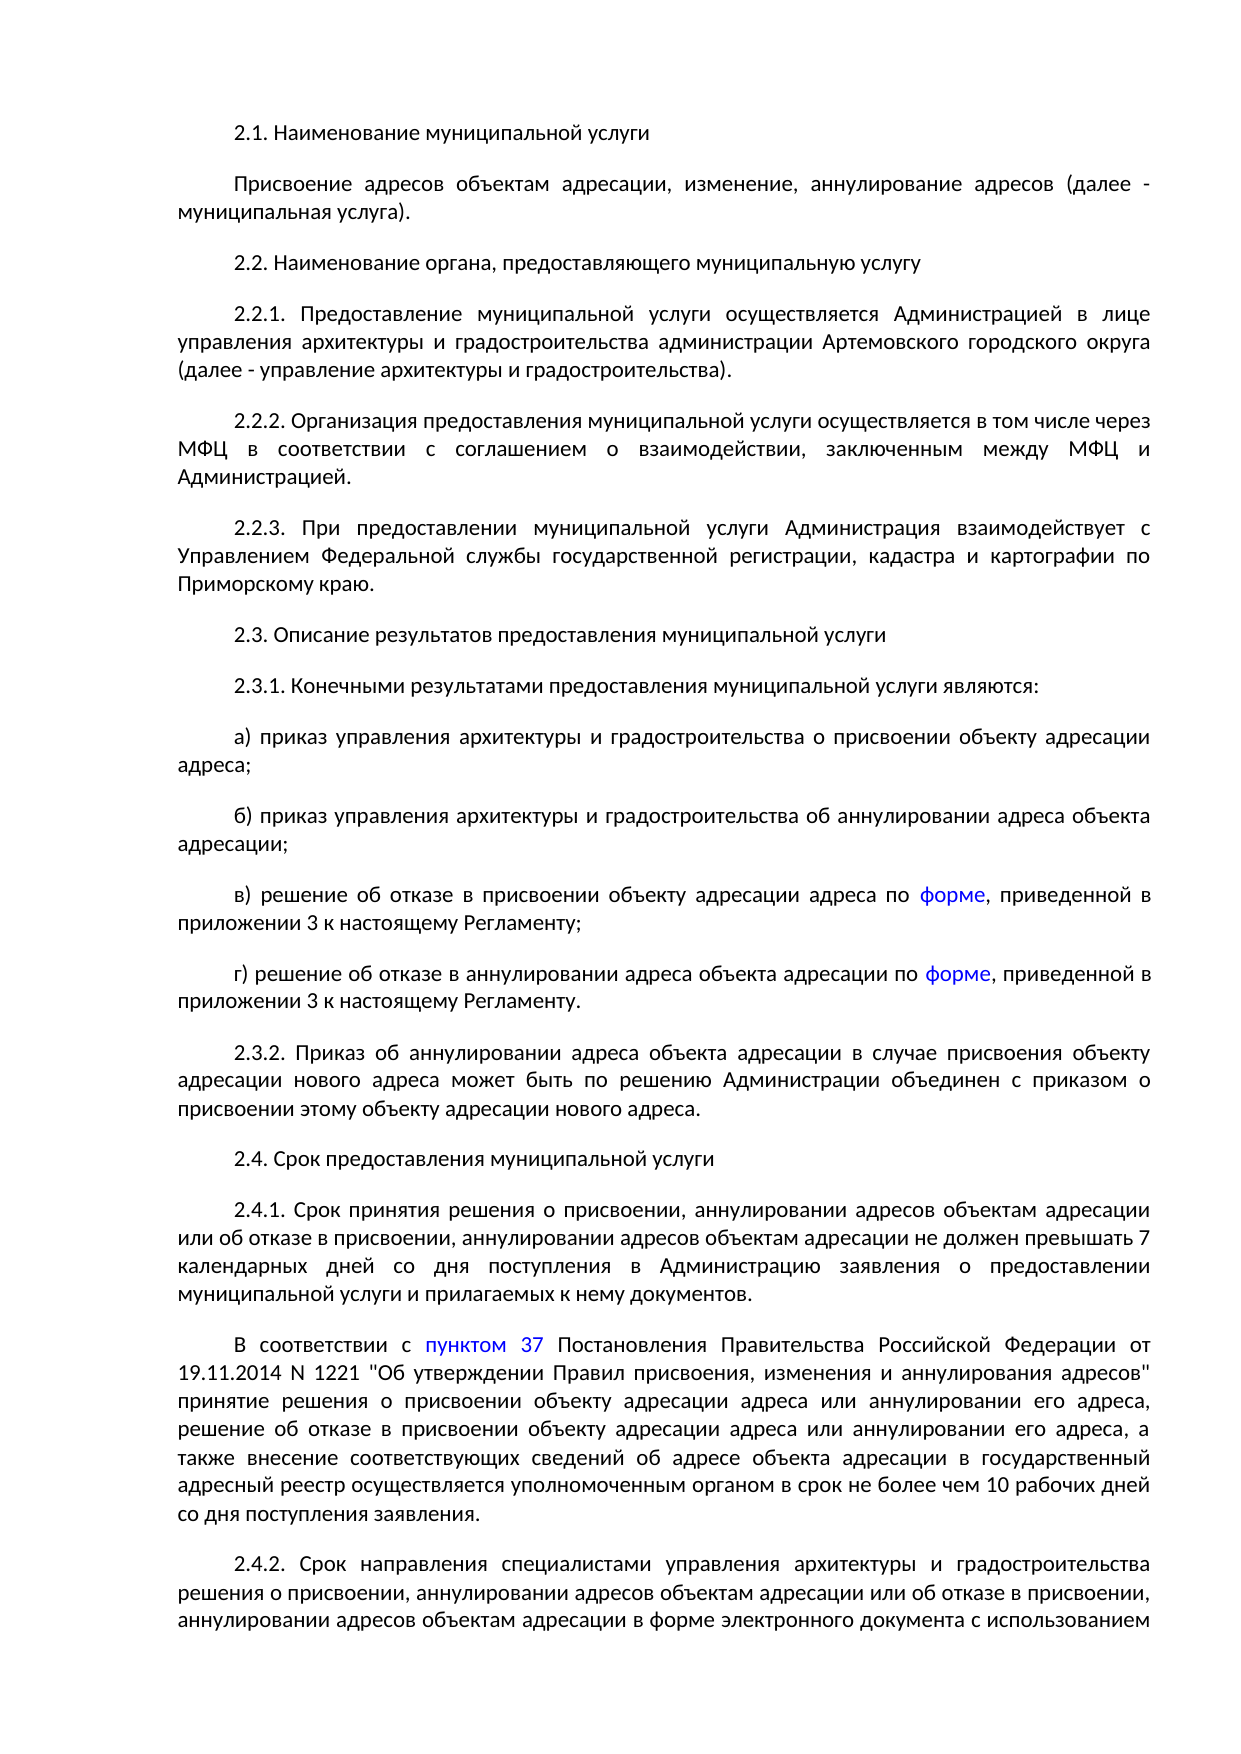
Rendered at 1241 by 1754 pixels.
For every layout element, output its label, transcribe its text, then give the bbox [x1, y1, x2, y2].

text 2.4. Срок предоставления муниципальной услуги [177, 1144, 1152, 1173]
text 2.4.1. Срок принятия решения о присвоении, аннулировании адресов объектам адресации или об отказе в присвоении, аннулировании адресов объектам адресации не должен превышать 7 календарных дней со дня поступления в Администрацию заявления о предоставлении муниципальной услуги и прилагаемых к нему документов. [177, 1196, 1152, 1308]
text б) приказ управления архитектуры и градостроительства об аннулировании адреса объекта адресации; [177, 801, 1152, 857]
text 2.2.2. Организация предоставления муниципальной услуги осуществляется в том числе через МФЦ в соответствии с соглашением о взаимодействии, заключенным между МФЦ и Администрацией. [177, 406, 1152, 490]
text а) приказ управления архитектуры и градостроительства о присвоении объекту адресации адреса; [177, 722, 1152, 778]
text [177, 1549, 1152, 1634]
text 2.2.3. При предоставлении муниципальной услуги Администрация взаимодействует с Управлением Федеральной службы государственной регистрации, кадастра и картографии по Приморскому краю. [177, 513, 1152, 597]
text 2.1. Наименование муниципальной услуги [177, 118, 1152, 146]
text 2.2. Наименование органа, предоставляющего муниципальную услугу [177, 248, 1152, 276]
text 2.3.1. Конечными результатами предоставления муниципальной услуги являются: [177, 671, 1152, 699]
text 2.3.2. Приказ об аннулировании адреса объекта адресации в случае присвоения объекту адресации нового адреса может быть по решению Администрации объединен с приказом о присвоении этому объекту адресации нового адреса. [177, 1038, 1152, 1122]
text В соответствии с пунктом 37 Постановления Правительства Российской Федерации от 19.11.2014 N 1221 "Об утверждении Правил присвоения, изменения и аннулирования адресов" принятие решения о присвоении объекту адресации адреса или аннулировании его адреса, решение об отказе в присвоении объекту адресации адреса или аннулировании его адреса, а также внесение соответствующих сведений об адресе объекта адресации в государственный адресный реестр осуществляется уполномоченным органом в срок не более чем 10 рабочих дней со дня поступления заявления. [177, 1331, 1152, 1527]
text 2.2.1. Предоставление муниципальной услуги осуществляется Администрацией в лице управления архитектуры и градостроительства администрации Артемовского городского округа (далее - управление архитектуры и градостроительства). [177, 299, 1152, 383]
text в) решение об отказе в присвоении объекту адресации адреса по форме, приведенной в приложении 3 к настоящему Регламенту; [177, 880, 1152, 936]
text Присвоение адресов объектам адресации, изменение, аннулирование адресов (далее - муниципальная услуга). [177, 169, 1152, 225]
text 2.3. Описание результатов предоставления муниципальной услуги [177, 620, 1152, 648]
text г) решение об отказе в аннулировании адреса объекта адресации по форме, приведенной в приложении 3 к настоящему Регламенту. [177, 959, 1152, 1015]
